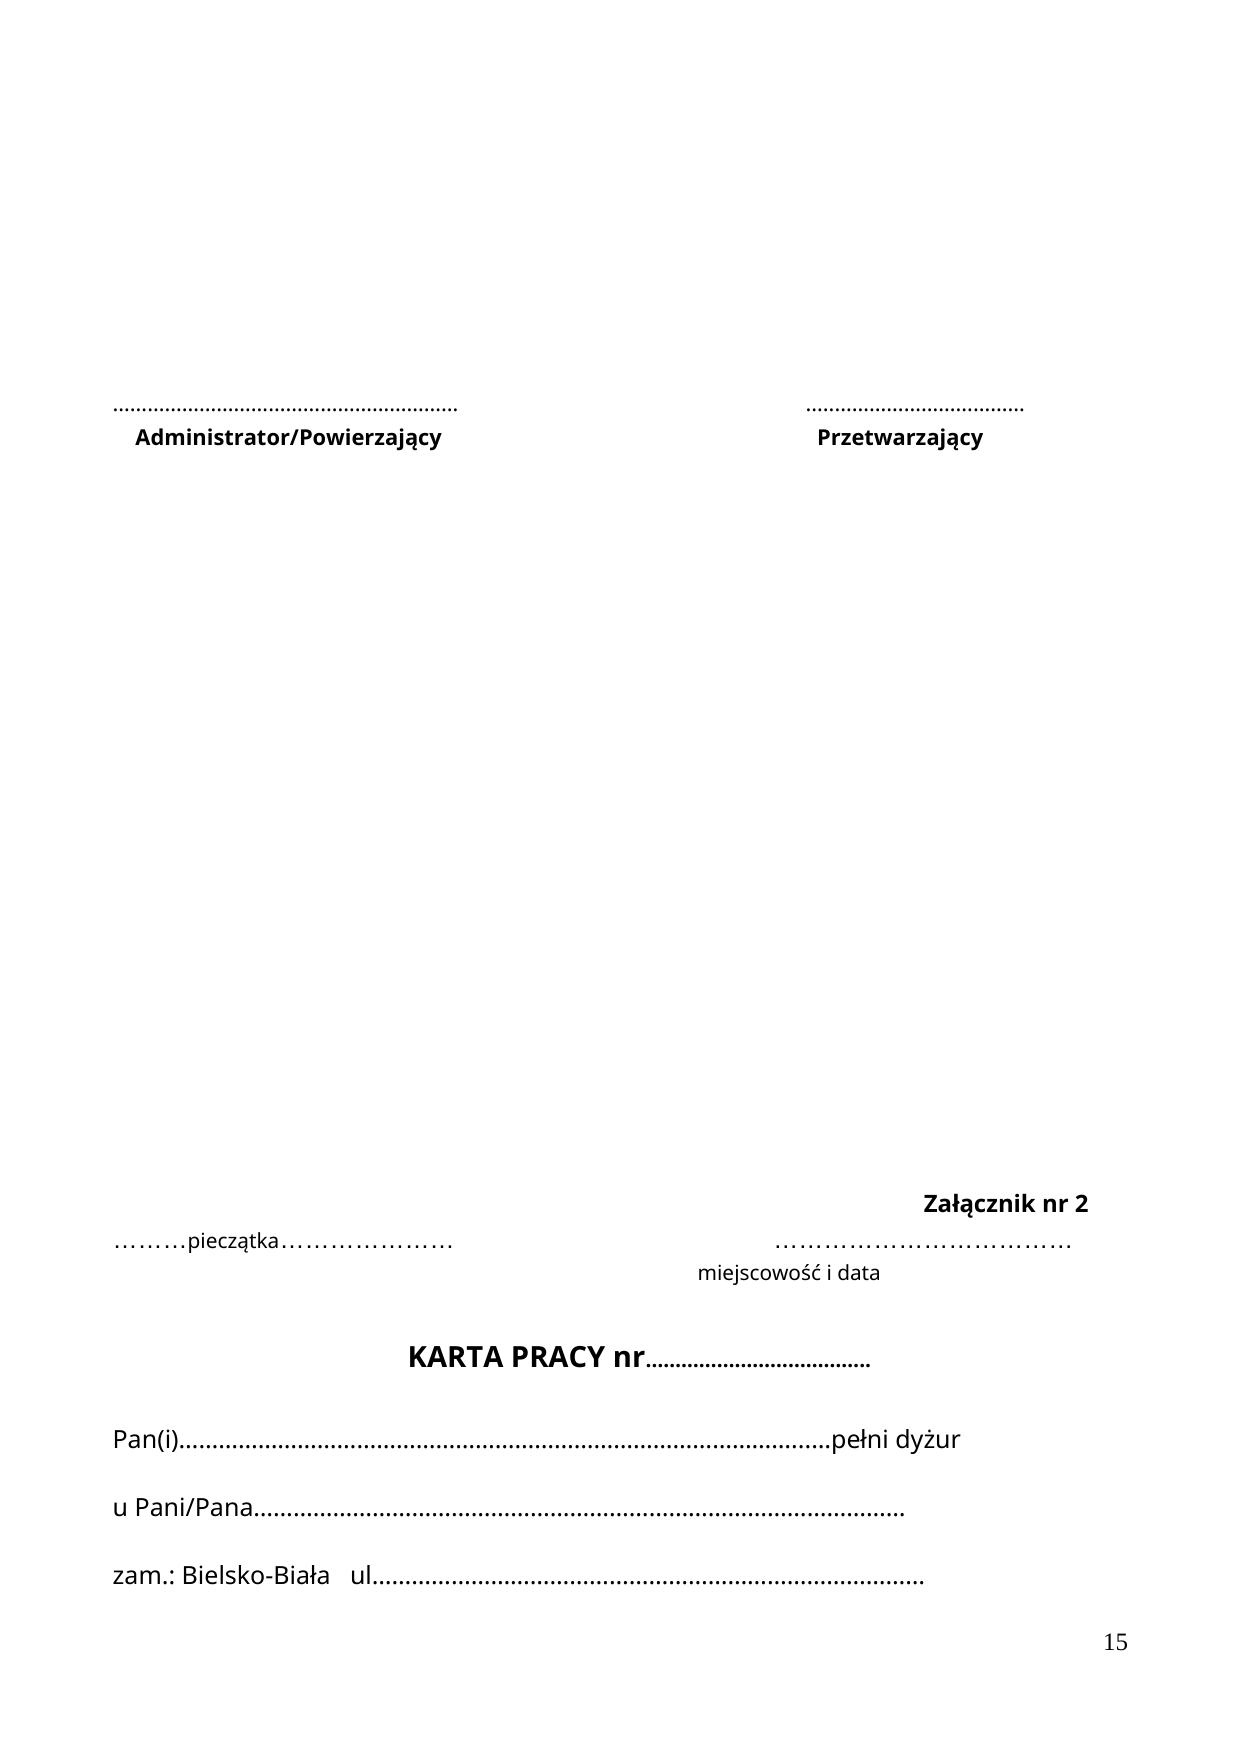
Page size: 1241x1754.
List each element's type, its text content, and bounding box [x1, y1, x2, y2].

text ………pieczątka………………… ……………………………… [112, 1224, 1128, 1254]
text Pan(i)…………………………………………………………………………………...…pełni dyżur [112, 1422, 1157, 1456]
text KARTA PRACY nr……………………………….. [407, 1337, 1157, 1376]
text …………………………………………………… …..…………………………… [112, 388, 1128, 418]
text zam.: Bielsko-Biała ul………………………………………………………………………… [112, 1558, 1157, 1592]
text miejscowość i data [112, 1258, 1128, 1287]
text Załącznik nr 2 [850, 1187, 1128, 1220]
text Administrator/Powierzający Przetwarzający [112, 422, 1128, 452]
text u Pani/Pana……………………………………………………………………………………… [112, 1490, 1157, 1524]
